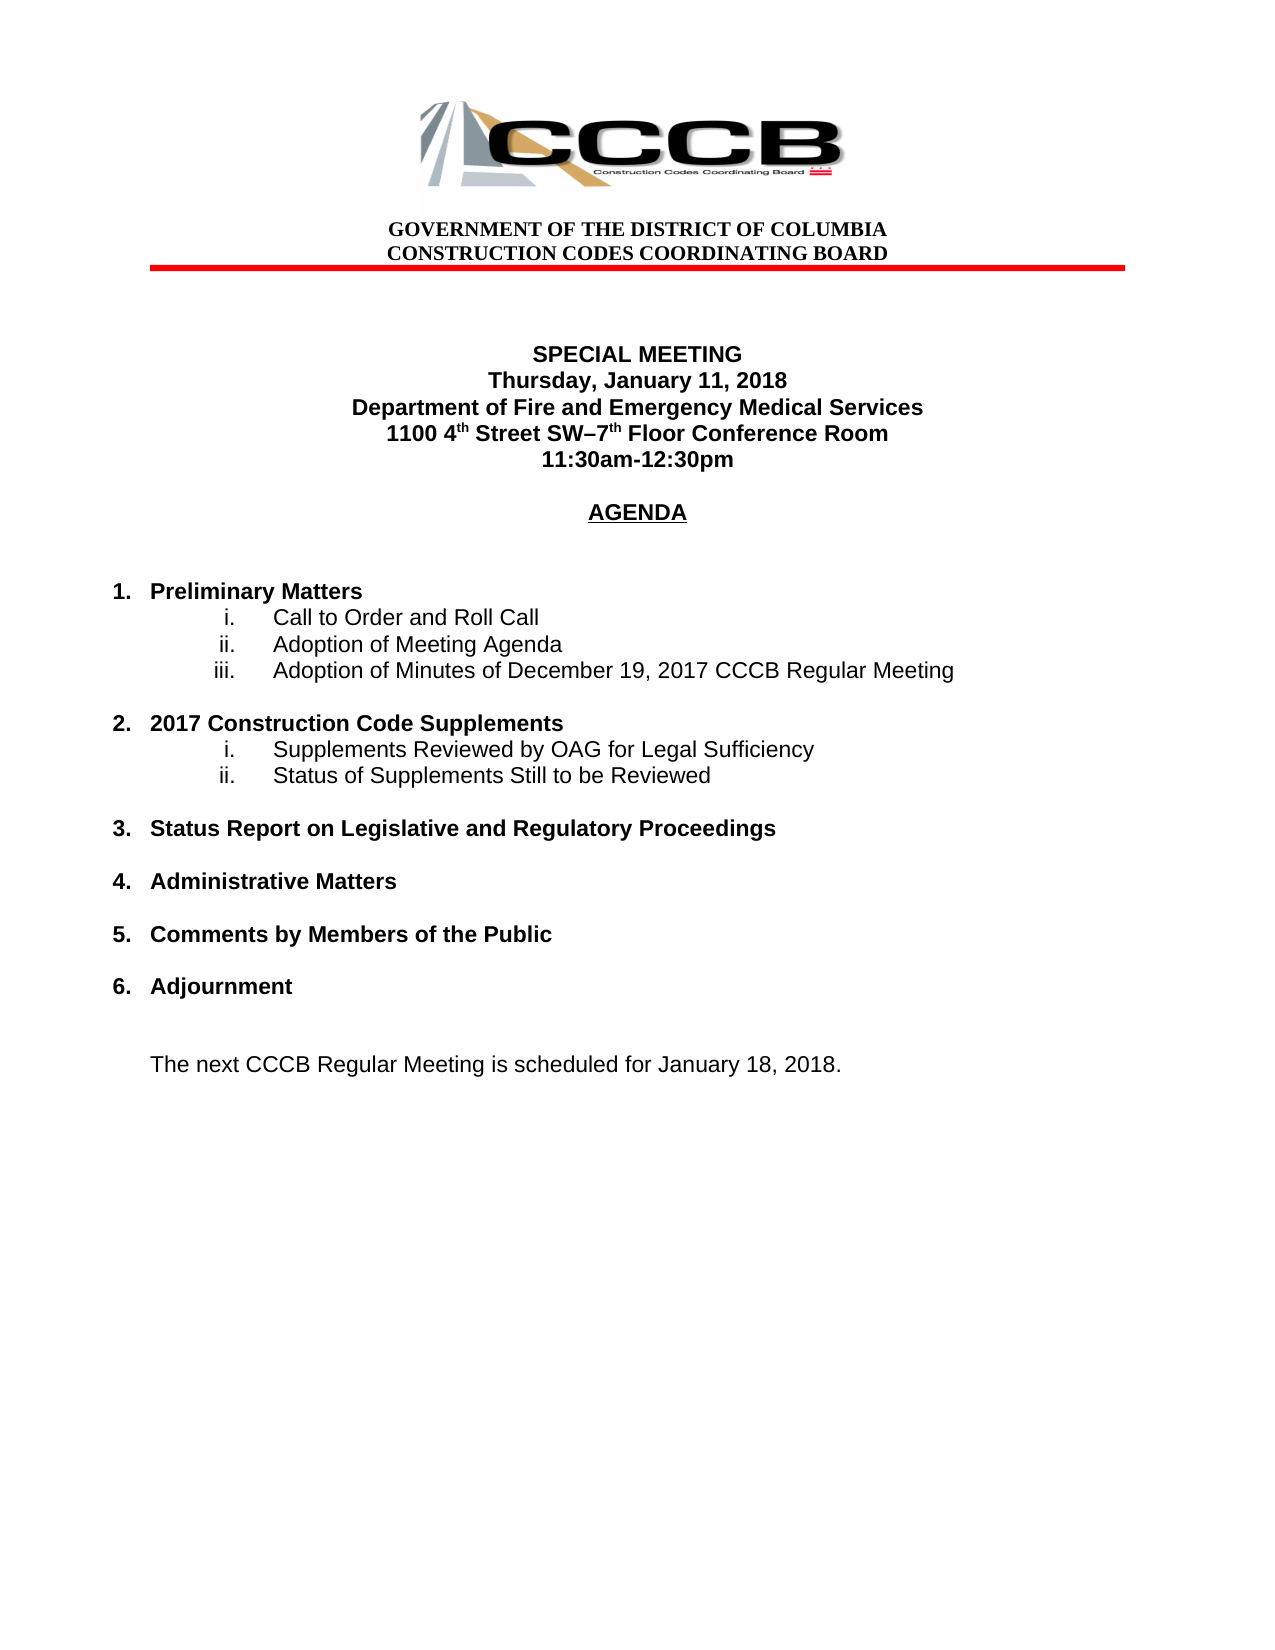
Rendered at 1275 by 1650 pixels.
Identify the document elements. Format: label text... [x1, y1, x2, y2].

list Preliminary Matters [112, 578, 1200, 604]
list Call to Order and Roll Call [235, 604, 1200, 631]
list Supplements Reviewed by OAG for Legal Sufficiency [235, 736, 1200, 762]
list 2017 Construction Code Supplements [112, 710, 1200, 736]
list Status of Supplements Still to be Reviewed [235, 762, 1200, 789]
text 11:30am-12:30pm [75, 446, 1200, 473]
text AGENDA [75, 499, 1200, 525]
text Thursday, January 11, 2018 [75, 367, 1200, 393]
list Adoption of Meeting Agenda [235, 631, 1200, 657]
list Adoption of Minutes of December 19, 2017 CCCB Regular Meeting [235, 657, 1200, 683]
list Comments by Members of the Public [112, 921, 1200, 947]
list Status Report on Legislative and Regulatory Proceedings [112, 815, 1200, 842]
list Administrative Matters [112, 868, 1200, 894]
list Adjournment [112, 973, 1200, 1000]
text Department of Fire and Emergency Medical Services [75, 393, 1200, 420]
picture [418, 97, 857, 217]
text SPECIAL MEETING [75, 341, 1200, 367]
text 1100 4th Street SW–7th Floor Conference Room [75, 420, 1200, 446]
text The next CCCB Regular Meeting is scheduled for January 18, 2018. [150, 1051, 1200, 1077]
